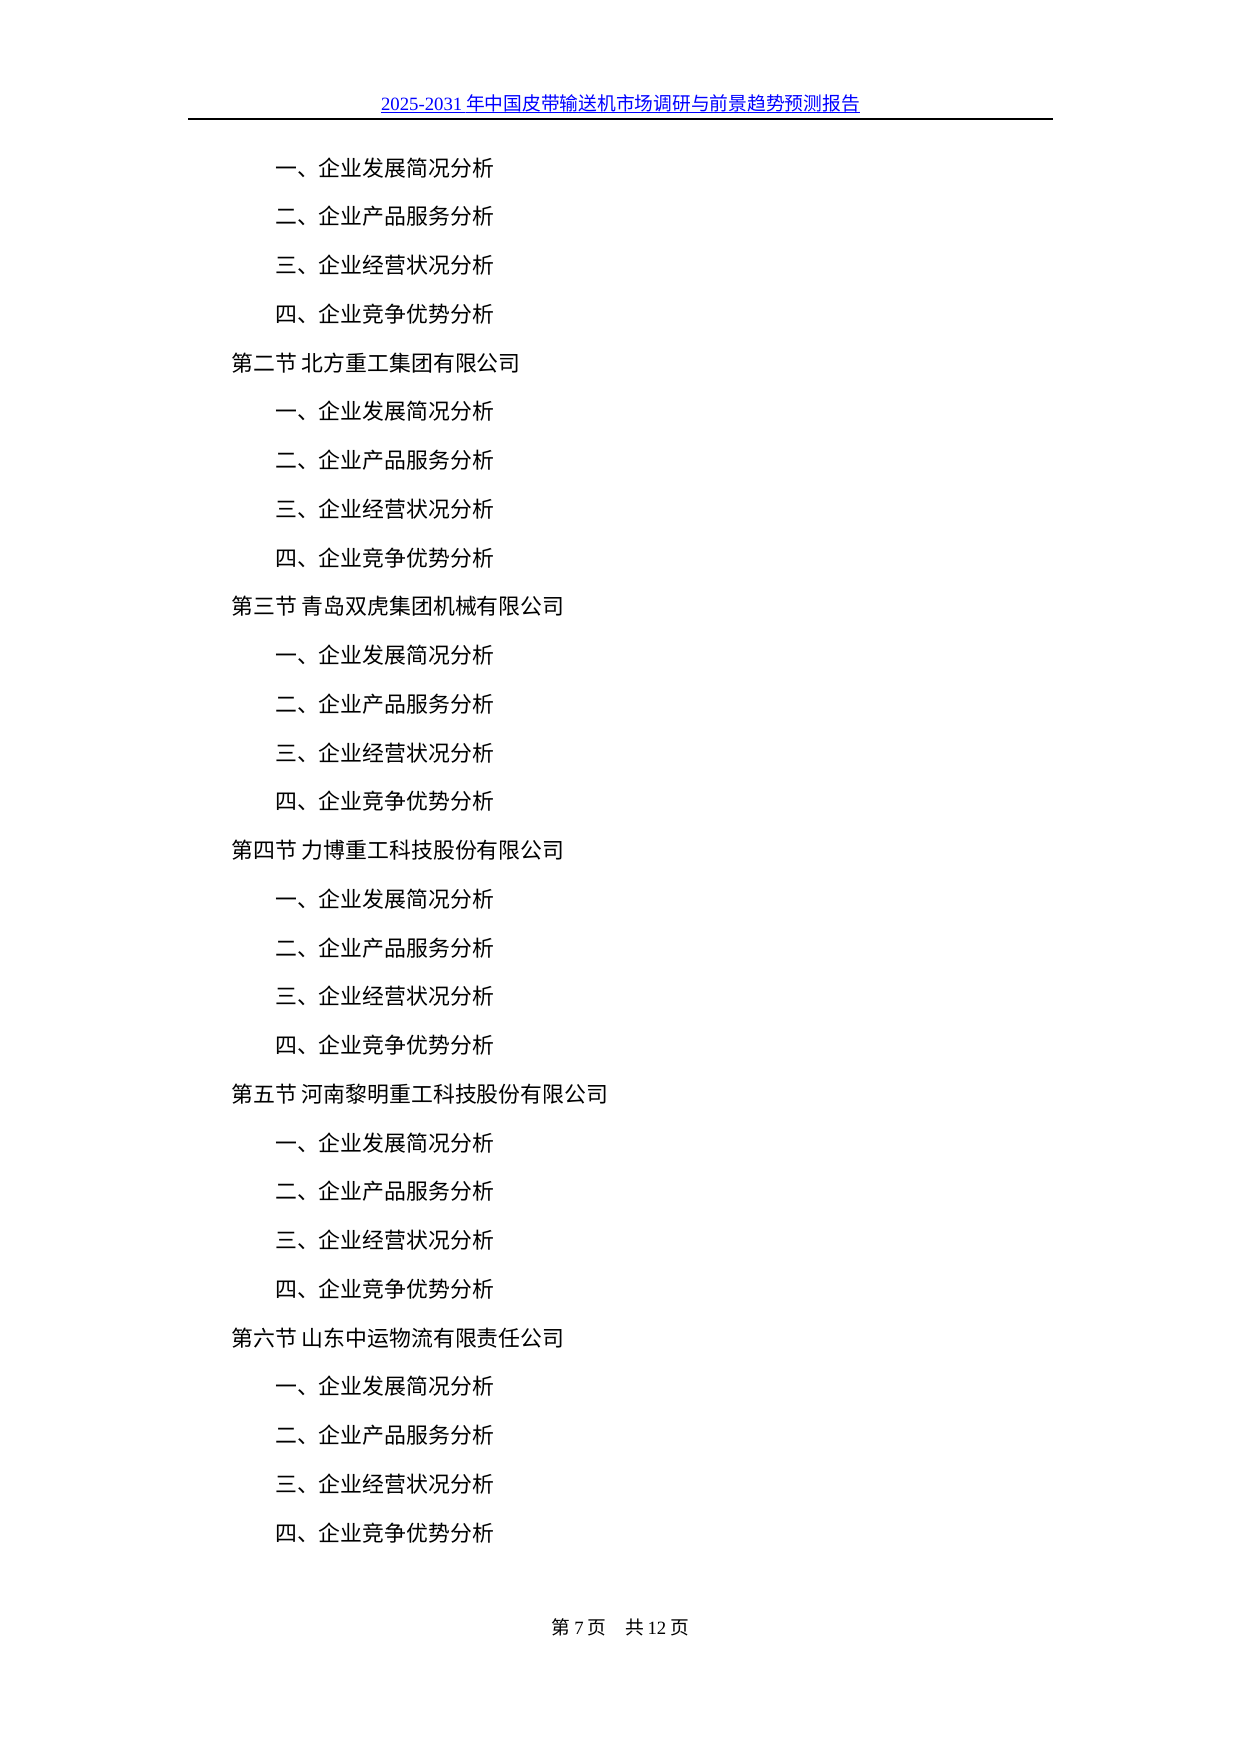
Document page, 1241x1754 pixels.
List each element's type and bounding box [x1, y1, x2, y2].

text [187, 150, 1053, 1548]
